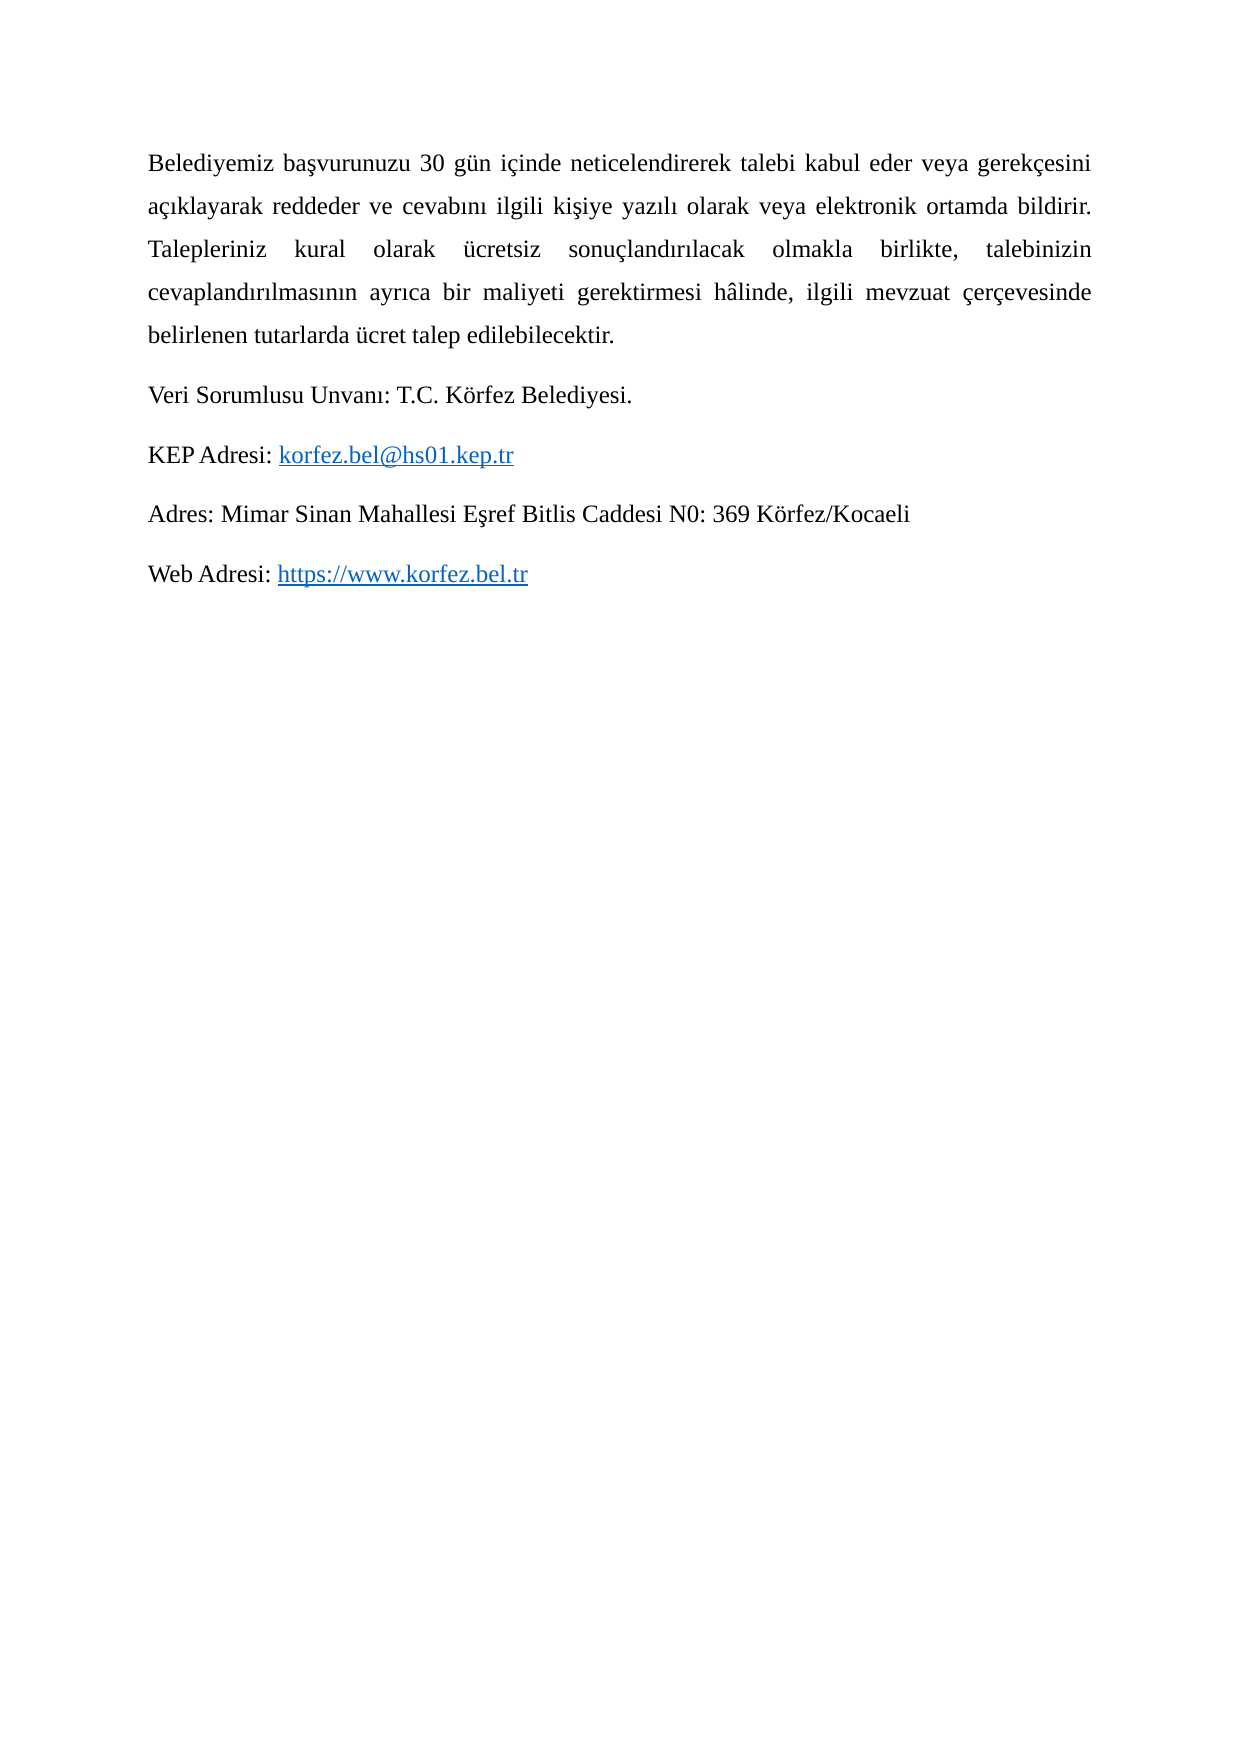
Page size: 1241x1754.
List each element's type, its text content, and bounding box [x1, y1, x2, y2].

text KEP Adresi: korfez.bel@hs01.kep.tr [148, 440, 1093, 468]
text Web Adresi: https://www.korfez.bel.tr [148, 559, 1093, 588]
text Belediyemiz başvurunuzu 30 gün içinde neticelendirerek talebi kabul eder veya gerekçesini açıklayarak reddeder ve cevabını ilgili kişiye yazılı olarak veya elektronik ortamda bildirir. Talepleriniz kural olarak ücretsiz sonuçlandırılacak olmakla birlikte, talebinizin cevaplandırılmasının ayrıca bir maliyeti gerektirmesi hâlinde, ilgili mevzuat çerçevesinde belirlenen tutarlarda ücret talep edilebilecektir. [148, 148, 1093, 349]
text Veri Sorumlusu Unvanı: T.C. Körfez Belediyesi. [148, 380, 1093, 409]
text Adres: Mimar Sinan Mahallesi Eşref Bitlis Caddesi N0: 369 Körfez/Kocaeli [148, 499, 1093, 528]
